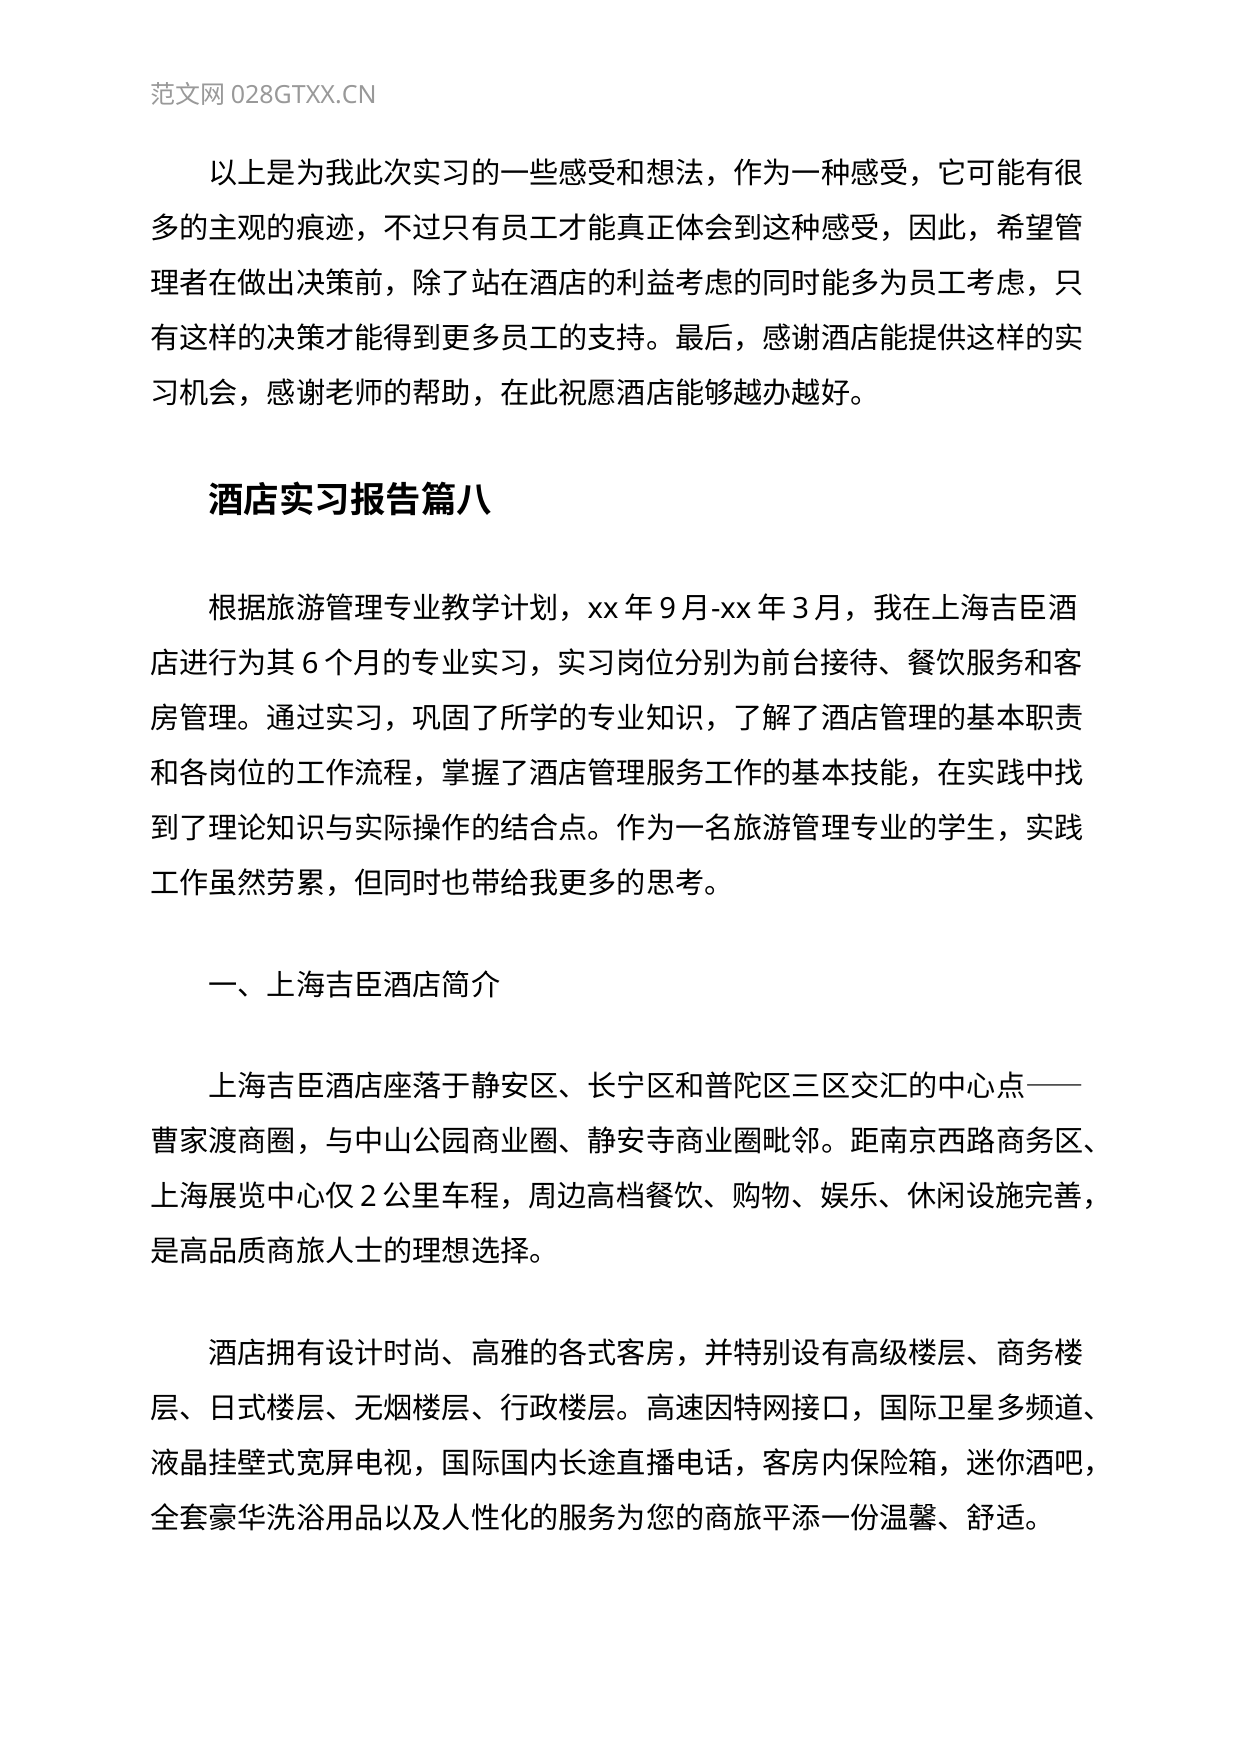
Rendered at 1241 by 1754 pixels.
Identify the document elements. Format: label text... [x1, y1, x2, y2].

text 以上是为我此次实习的一些感受和想法，作为一种感受，它可能有很多的主观的痕迹，不过只有员工才能真正体会到这种感受，因此，希望管理者在做出决策前，除了站在酒店的利益考虑的同时能多为员工考虑，只有这样的决策才能得到更多员工的支持。最后，感谢酒店能提供这样的实习机会，感谢老师的帮助，在此祝愿酒店能够越办越好。 [150, 150, 1090, 412]
text 酒店拥有设计时尚、高雅的各式客房，并特别设有高级楼层、商务楼层、日式楼层、无烟楼层、行政楼层。高速因特网接口，国际卫星多频道、液晶挂壁式宽屏电视，国际国内长途直播电话，客房内保险箱，迷你酒吧，全套豪华洗浴用品以及人性化的服务为您的商旅平添一份温馨、舒适。 [150, 1329, 1090, 1537]
text 一、上海吉臣酒店简介 [150, 961, 1090, 1003]
text 上海吉臣酒店座落于静安区、长宁区和普陀区三区交汇的中心点――曹家渡商圈，与中山公园商业圈、静安寺商业圈毗邻。距南京西路商务区、上海展览中心仅2公里车程，周边高档餐饮、购物、娱乐、休闲设施完善，是高品质商旅人士的理想选择。 [150, 1063, 1090, 1270]
text 酒店实习报告篇八 [150, 471, 1090, 523]
text 根据旅游管理专业教学计划，xx年9月-xx年3月，我在上海吉臣酒店进行为其6个月的专业实习，实习岗位分别为前台接待、餐饮服务和客房管理。通过实习，巩固了所学的专业知识，了解了酒店管理的基本职责和各岗位的工作流程，掌握了酒店管理服务工作的基本技能，在实践中找到了理论知识与实际操作的结合点。作为一名旅游管理专业的学生，实践工作虽然劳累，但同时也带给我更多的思考。 [150, 585, 1090, 902]
